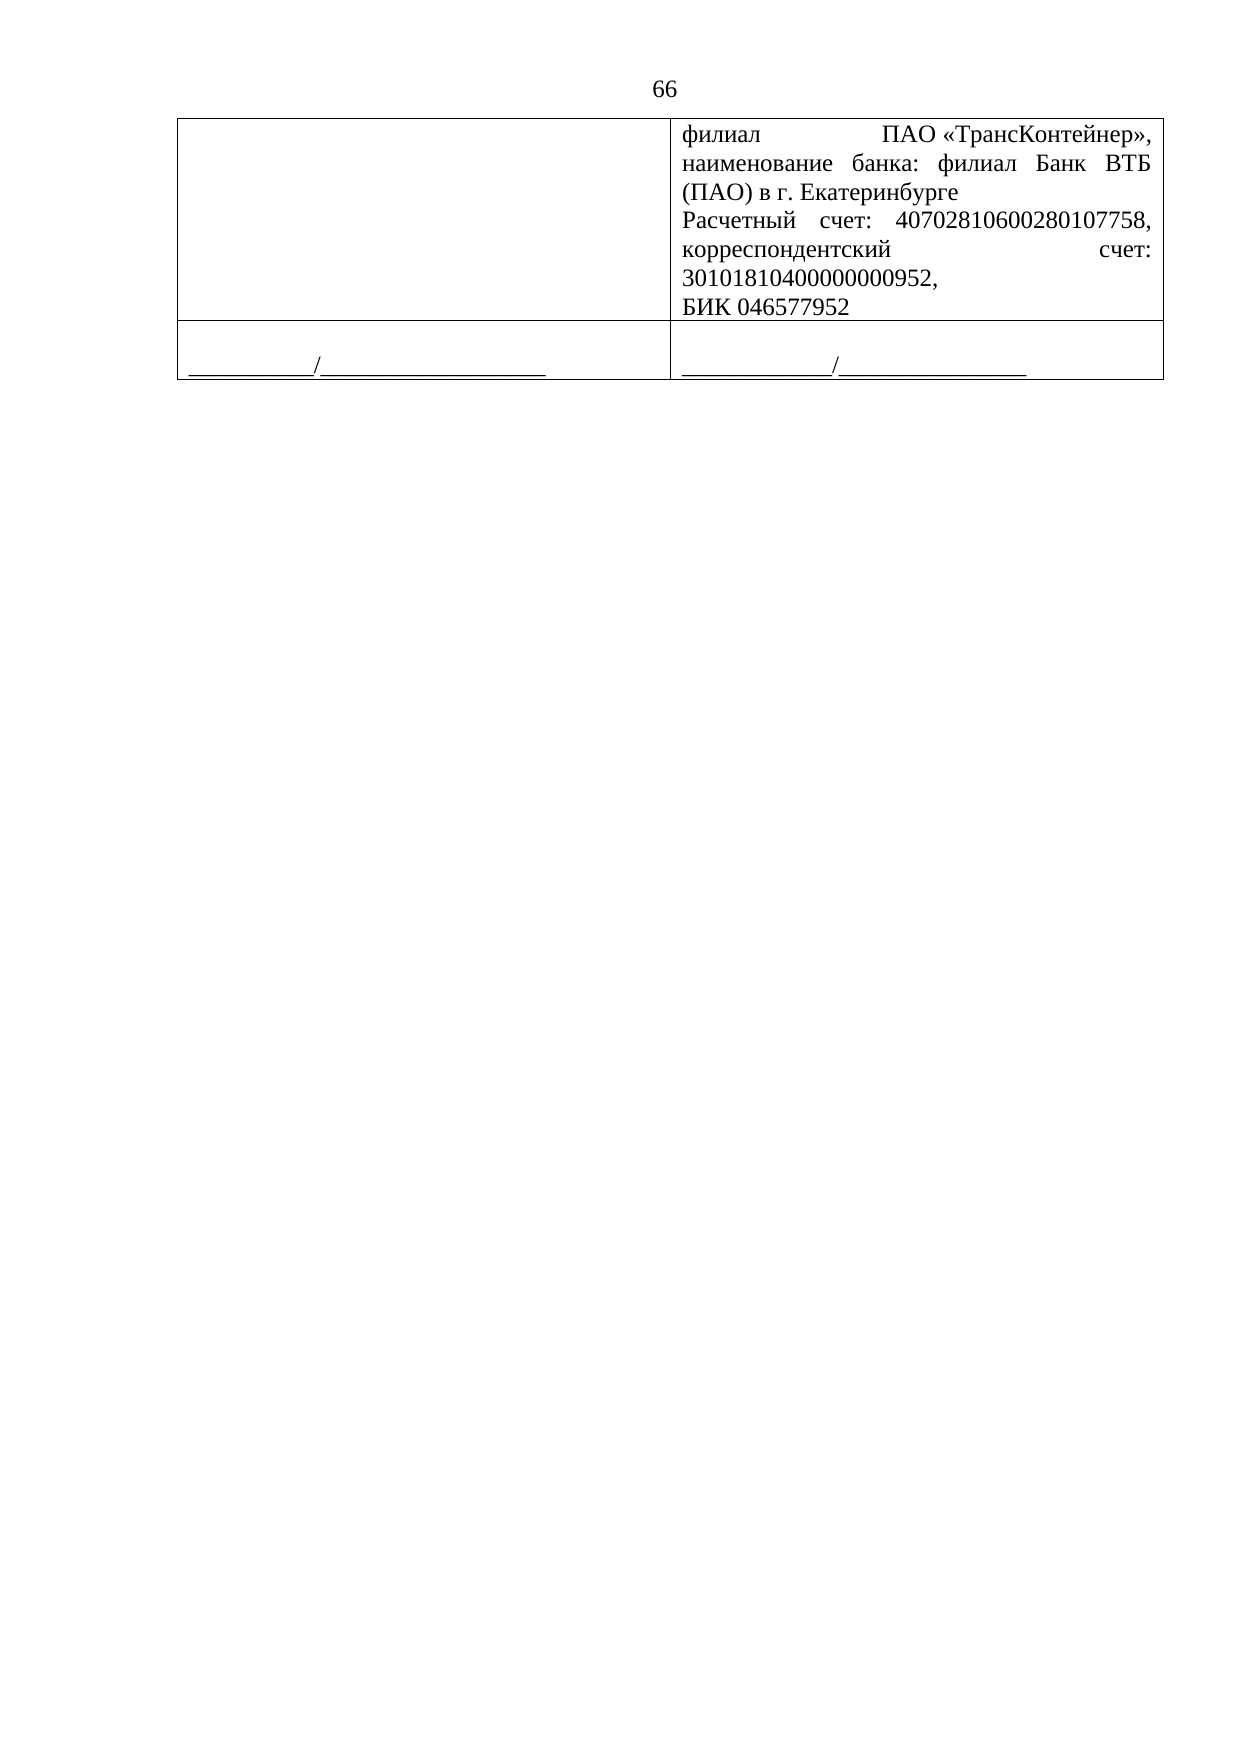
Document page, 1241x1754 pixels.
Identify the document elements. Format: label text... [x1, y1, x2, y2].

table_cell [178, 119, 670, 320]
table_cell __________/__________________ [178, 321, 670, 379]
table_cell ____________/_______________ [671, 321, 1163, 379]
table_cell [671, 119, 1163, 320]
